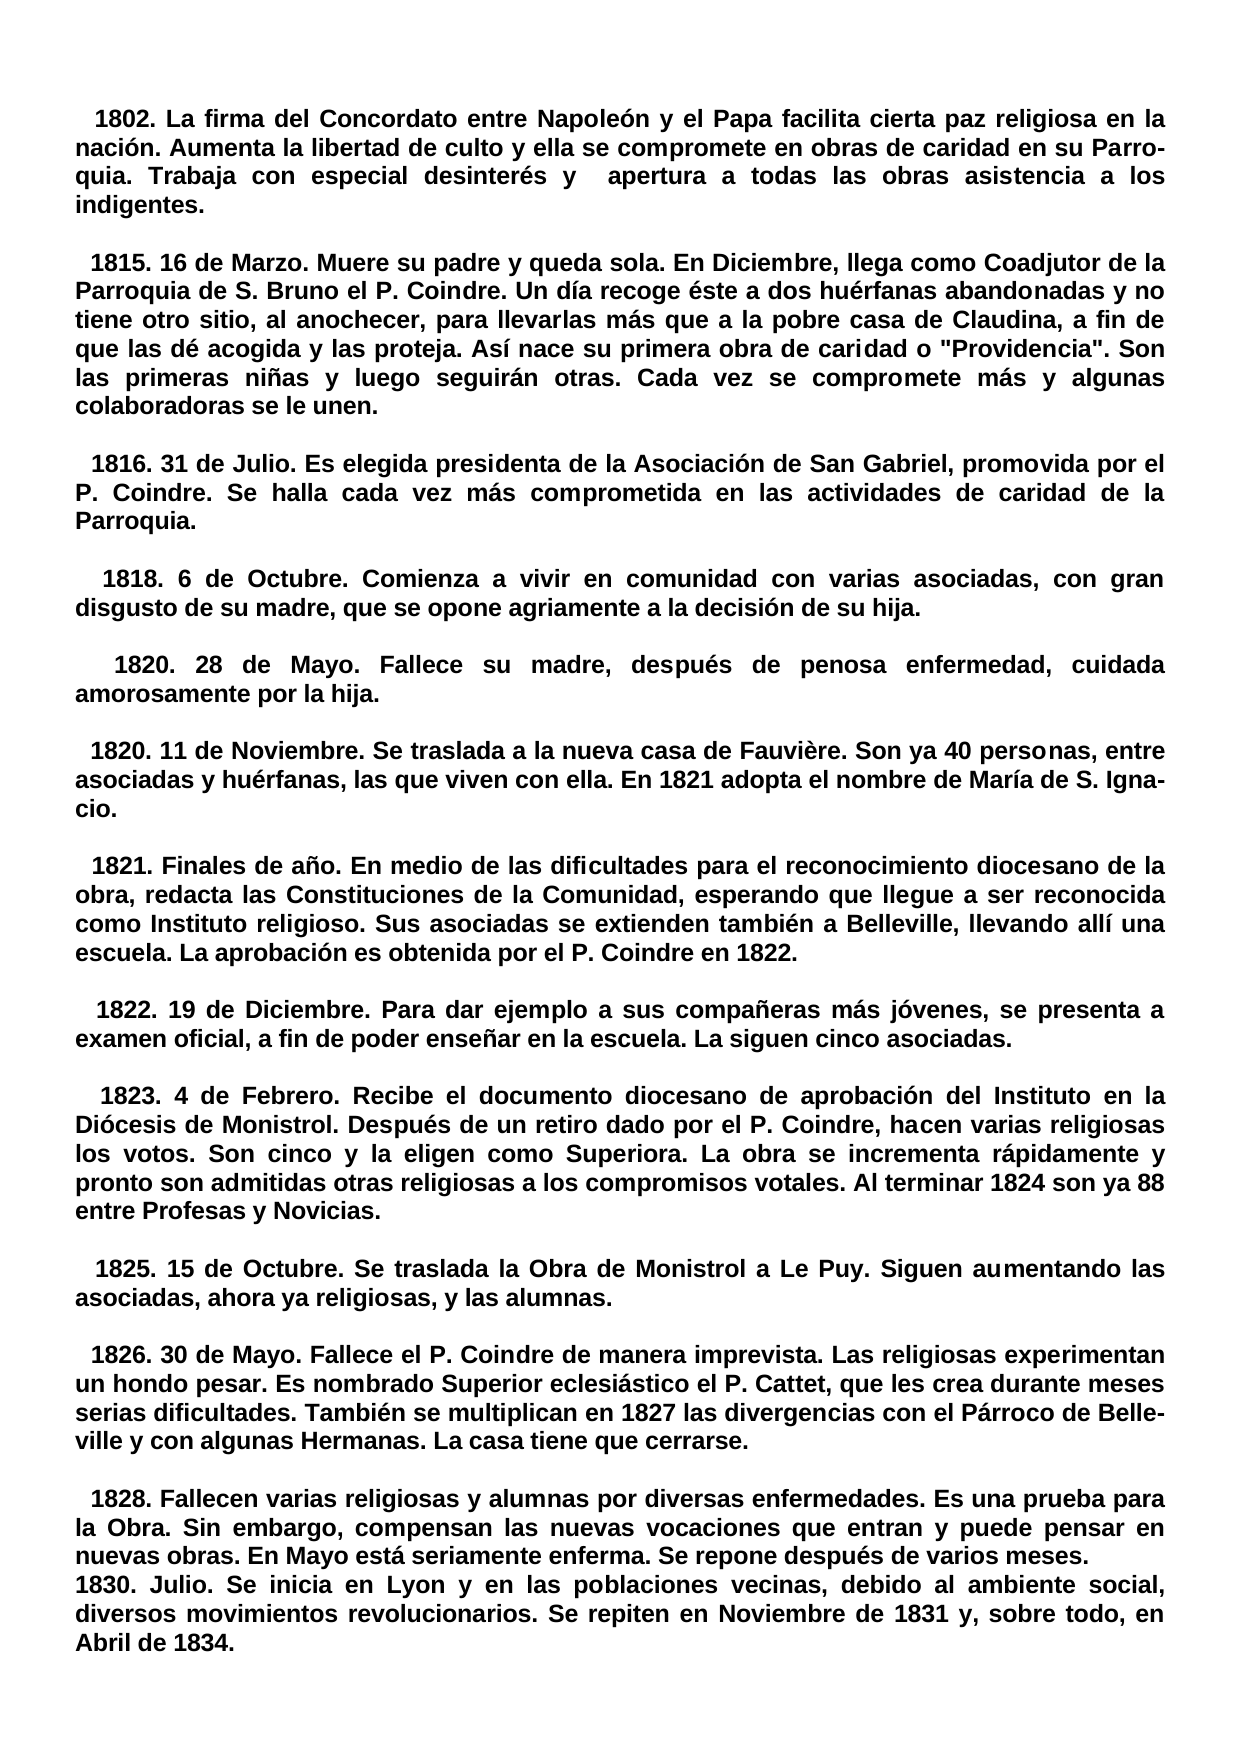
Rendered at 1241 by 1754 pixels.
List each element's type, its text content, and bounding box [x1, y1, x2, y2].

text 1825. 15 de Octubre. Se traslada la Obra de Monistrol a Le Puy. Siguen aumentando las asociadas, ahora ya religiosas, y las alumnas. [75, 1254, 1165, 1311]
text 1818. 6 de Octubre. Comienza a vivir en comunidad con varias asociadas, con gran disgusto de su madre, que se opone agriamente a la decisión de su hija. [75, 564, 1165, 621]
text 1822. 19 de Diciembre. Para dar ejemplo a sus compañeras más jóvenes, se presenta a examen oficial, a fin de poder enseñar en la escuela. La siguen cinco asociadas. [75, 995, 1165, 1052]
text 1826. 30 de Mayo. Fallece el P. Coindre de manera imprevista. Las religiosas experimentan un hondo pesar. Es nombrado Superior eclesiástico el P. Cattet, que les crea durante meses serias dificultades. También se multiplican en 1827 las divergencias con el Párroco de Belleville y con algunas Hermanas. La casa tiene que cerrarse. [75, 1340, 1165, 1455]
text 1816. 31 de Julio. Es elegida presidenta de la Asociación de San Gabriel, promovida por el P. Coindre. Se halla cada vez más comprometida en las actividades de caridad de la Parroquia. [75, 449, 1165, 535]
text 1821. Finales de año. En medio de las dificultades para el reconocimiento diocesano de la obra, redacta las Constituciones de la Comunidad, esperando que llegue a ser reconocida como Instituto religioso. Sus asociadas se extienden también a Belleville, llevando allí una escuela. La aprobación es obtenida por el P. Coindre en 1822. [75, 851, 1165, 966]
text 1802. La firma del Concordato entre Napoleón y el Papa facilita cierta paz religiosa en la nación. Aumenta la libertad de culto y ella se compromete en obras de caridad en su Parroquia. Trabaja con especial desinterés y apertura a todas las obras asistencia a los indigentes. [75, 104, 1165, 219]
text 1830. Julio. Se inicia en Lyon y en las poblaciones vecinas, debido al ambiente social, diversos movimientos revolucionarios. Se repiten en Noviembre de 1831 y, sobre todo, en Abril de 1834. [75, 1570, 1165, 1656]
text 1820. 28 de Mayo. Fallece su madre, después de penosa enfermedad, cuidada amorosamente por la hija. [75, 650, 1165, 707]
text 1828. Fallecen varias religiosas y alumnas por diversas enfermedades. Es una prueba para la Obra. Sin embargo, compensan las nuevas vocaciones que entran y puede pensar en nuevas obras. En Mayo está seriamente enferma. Se repone después de varios meses. [75, 1484, 1165, 1570]
text 1823. 4 de Febrero. Recibe el documento diocesano de aprobación del Instituto en la Diócesis de Monistrol. Después de un retiro dado por el P. Coindre, hacen varias religiosas los votos. Son cinco y la eligen como Superiora. La obra se incrementa rápidamente y pronto son admitidas otras religiosas a los compromisos votales. Al terminar 1824 son ya 88 entre Profesas y Novicias. [75, 1081, 1165, 1225]
text 1820. 11 de Noviembre. Se traslada a la nueva casa de Fauvière. Son ya 40 personas, entre asociadas y huérfanas, las que viven con ella. En 1821 adopta el nombre de María de S. Ignacio. [75, 736, 1165, 822]
text 1815. 16 de Marzo. Muere su padre y queda sola. En Diciembre, llega como Coadjutor de la Parroquia de S. Bruno el P. Coindre. Un día recoge éste a dos huérfanas abandonadas y no tiene otro sitio, al anochecer, para llevarlas más que a la pobre casa de Claudina, a fin de que las dé acogida y las proteja. Así nace su primera obra de caridad o "Providencia". Son las primeras niñas y luego seguirán otras. Cada vez se compromete más y algunas colaboradoras se le unen. [75, 247, 1165, 420]
